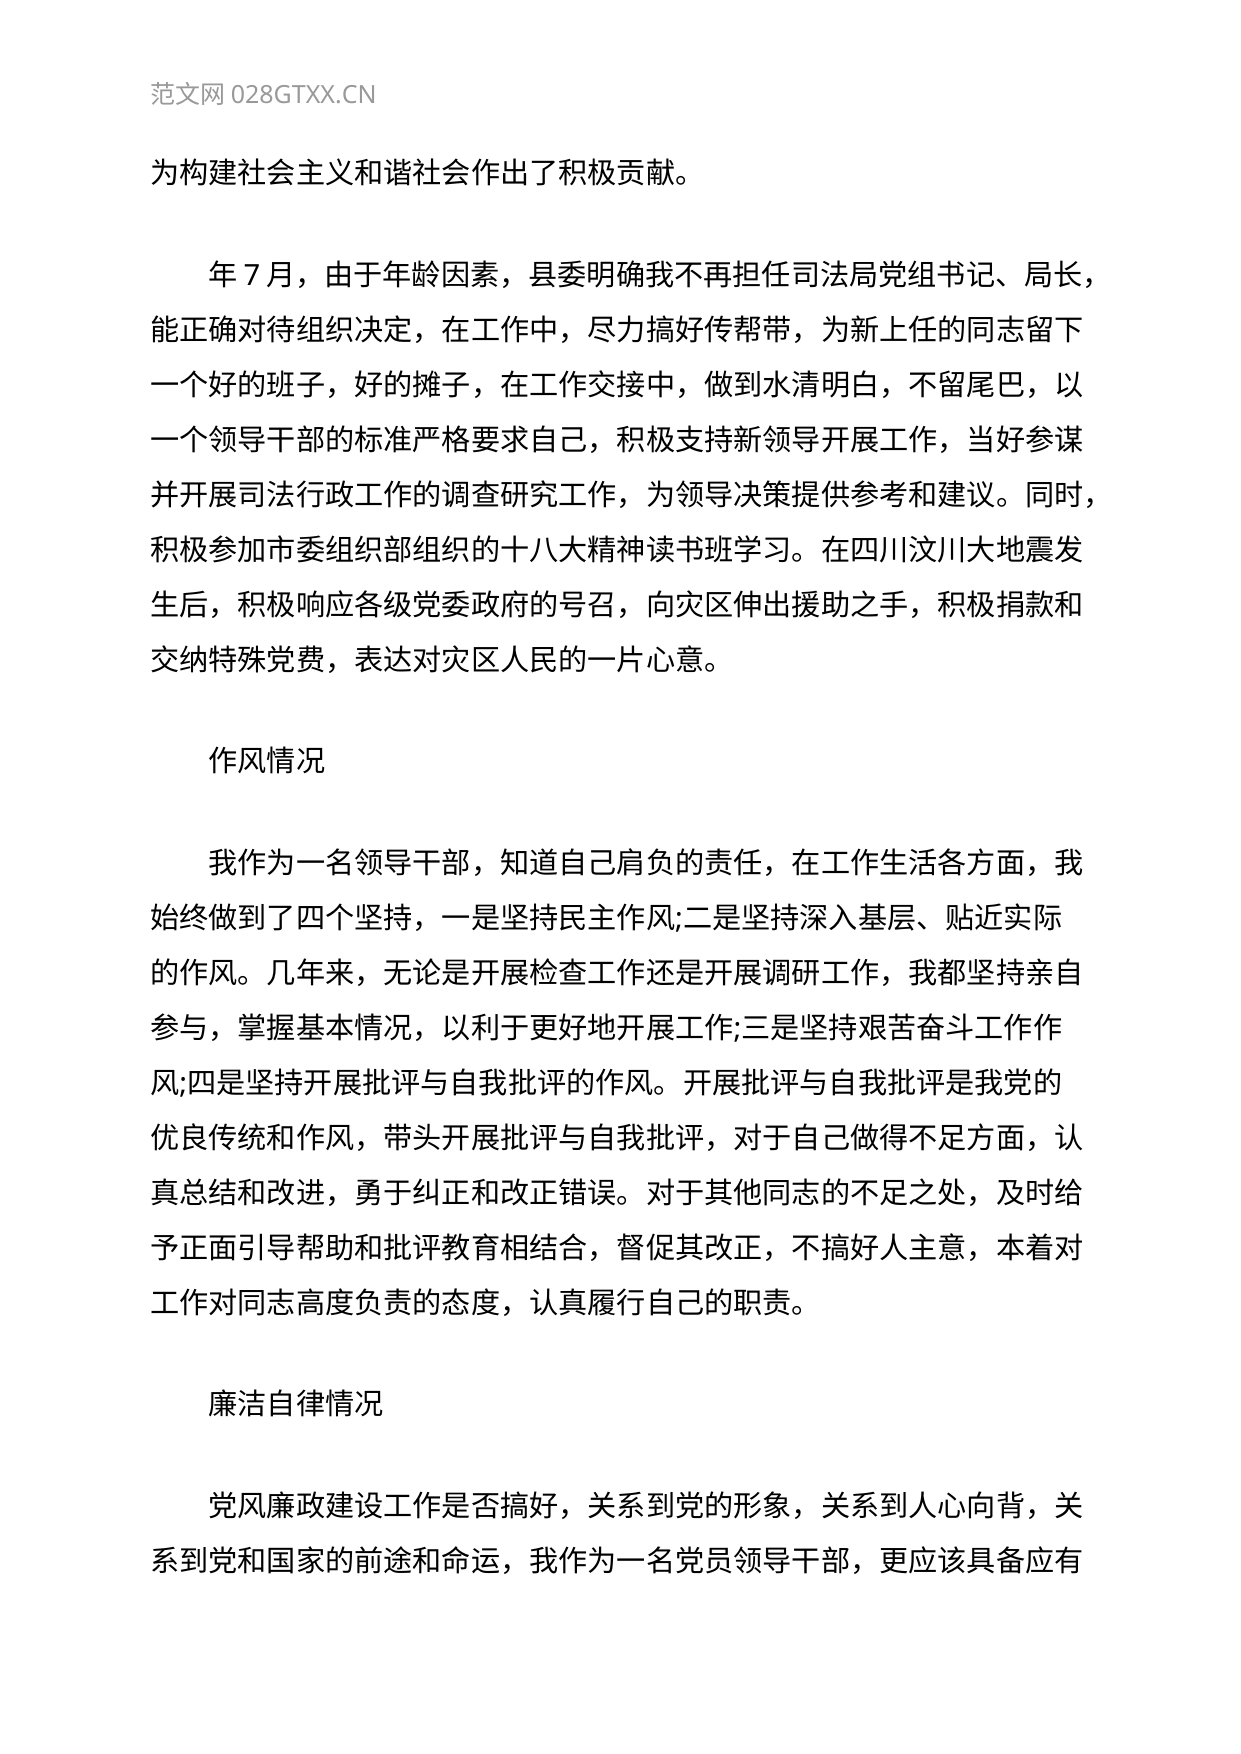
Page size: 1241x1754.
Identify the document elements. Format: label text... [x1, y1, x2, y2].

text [150, 150, 1090, 192]
text 作风情况 [150, 738, 1090, 780]
text 年7月，由于年龄因素，县委明确我不再担任司法局党组书记、局长，能正确对待组织决定，在工作中，尽力搞好传帮带，为新上任的同志留下一个好的班子，好的摊子，在工作交接中，做到水清明白，不留尾巴，以一个领导干部的标准严格要求自己，积极支持新领导开展工作，当好参谋并开展司法行政工作的调查研究工作，为领导决策提供参考和建议。同时，积极参加市委组织部组织的十八大精神读书班学习。在四川汶川大地震发生后，积极响应各级党委政府的号召，向灾区伸出援助之手，积极捐款和交纳特殊党费，表达对灾区人民的一片心意。 [150, 252, 1090, 678]
text 廉洁自律情况 [150, 1381, 1090, 1423]
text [150, 1483, 1090, 1580]
text 我作为一名领导干部，知道自己肩负的责任，在工作生活各方面，我始终做到了四个坚持，一是坚持民主作风;二是坚持深入基层、贴近实际的作风。几年来，无论是开展检查工作还是开展调研工作，我都坚持亲自参与，掌握基本情况，以利于更好地开展工作;三是坚持艰苦奋斗工作作风;四是坚持开展批评与自我批评的作风。开展批评与自我批评是我党的优良传统和作风，带头开展批评与自我批评，对于自己做得不足方面，认真总结和改进，勇于纠正和改正错误。对于其他同志的不足之处，及时给予正面引导帮助和批评教育相结合，督促其改正，不搞好人主意，本着对工作对同志高度负责的态度，认真履行自己的职责。 [150, 840, 1090, 1321]
